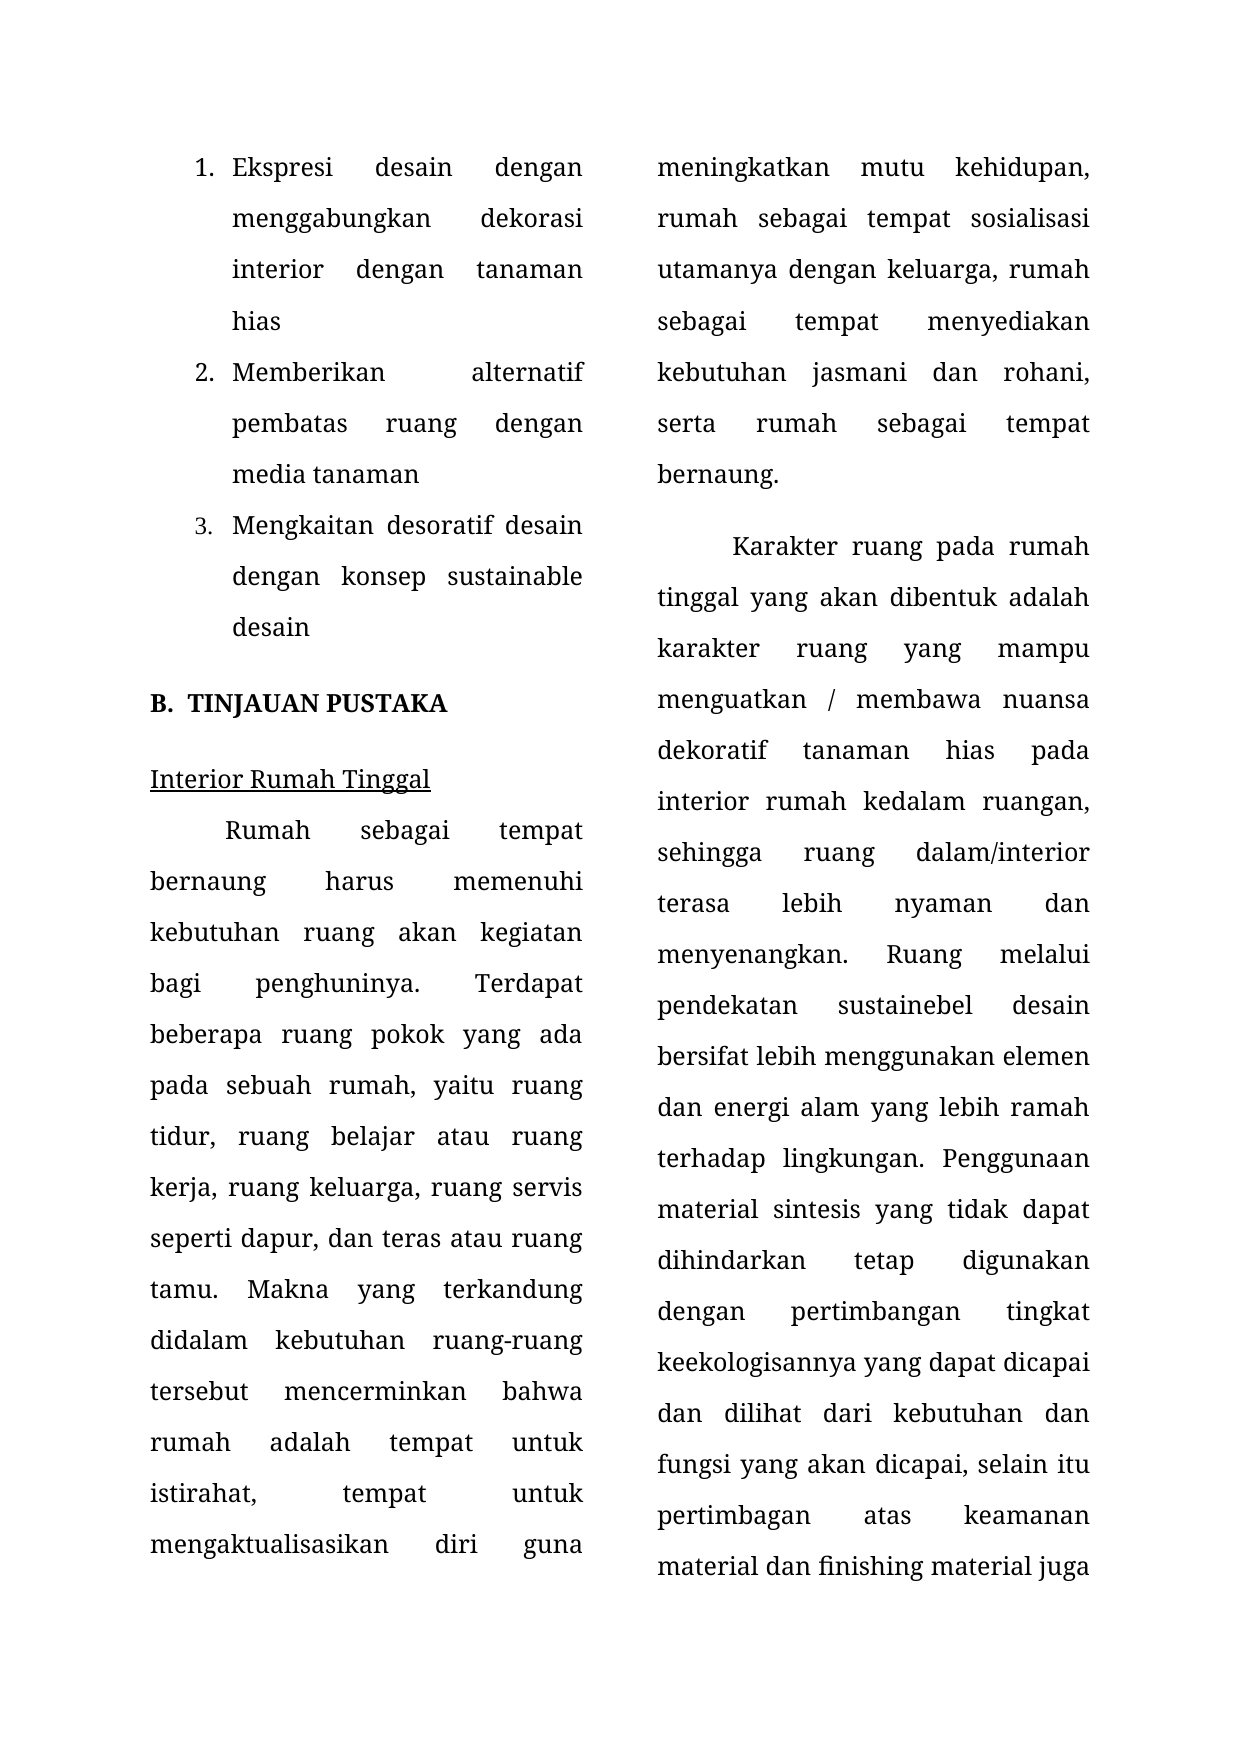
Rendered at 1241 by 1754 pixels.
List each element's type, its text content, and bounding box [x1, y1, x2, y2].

list Mengkaitan desoratif desain dengan konsep sustainable desain [194, 507, 583, 643]
list Memberikan alternatif pembatas ruang dengan media tanaman [194, 354, 583, 490]
subtitle TINJAUAN PUSTAKA [150, 685, 583, 719]
list Ekspresi desain dengan menggabungkan dekorasi interior dengan tanaman hias [194, 150, 583, 337]
text Rumah sebagai tempat bernaung harus memenuhi kebutuhan ruang akan kegiatan bagi penghuninya. Terdapat beberapa ruang pokok yang ada pada sebuah rumah, yaitu ruang tidur, ruang belajar atau ruang kerja, ruang keluarga, ruang servis seperti dapur, dan teras atau ruang tamu. Makna yang terkandung didalam kebutuhan ruang-ruang tersebut mencerminkan bahwa rumah adalah tempat untuk istirahat, tempat untuk mengaktualisasikan diri guna meningkatkan mutu kehidupan, rumah sebagai tempat sosialisasi utamanya dengan keluarga, rumah sebagai tempat menyediakan kebutuhan jasmani dan rohani, serta rumah sebagai tempat bernaung. [657, 150, 1090, 490]
text Rumah sebagai tempat bernaung harus memenuhi kebutuhan ruang akan kegiatan bagi penghuninya. Terdapat beberapa ruang pokok yang ada pada sebuah rumah, yaitu ruang tidur, ruang belajar atau ruang kerja, ruang keluarga, ruang servis seperti dapur, dan teras atau ruang tamu. Makna yang terkandung didalam kebutuhan ruang-ruang tersebut mencerminkan bahwa rumah adalah tempat untuk istirahat, tempat untuk mengaktualisasikan diri guna meningkatkan mutu kehidupan, rumah sebagai tempat sosialisasi utamanya dengan keluarga, rumah sebagai tempat menyediakan kebutuhan jasmani dan rohani, serta rumah sebagai tempat bernaung. [150, 812, 583, 1561]
text Interior Rumah Tinggal [150, 761, 583, 796]
